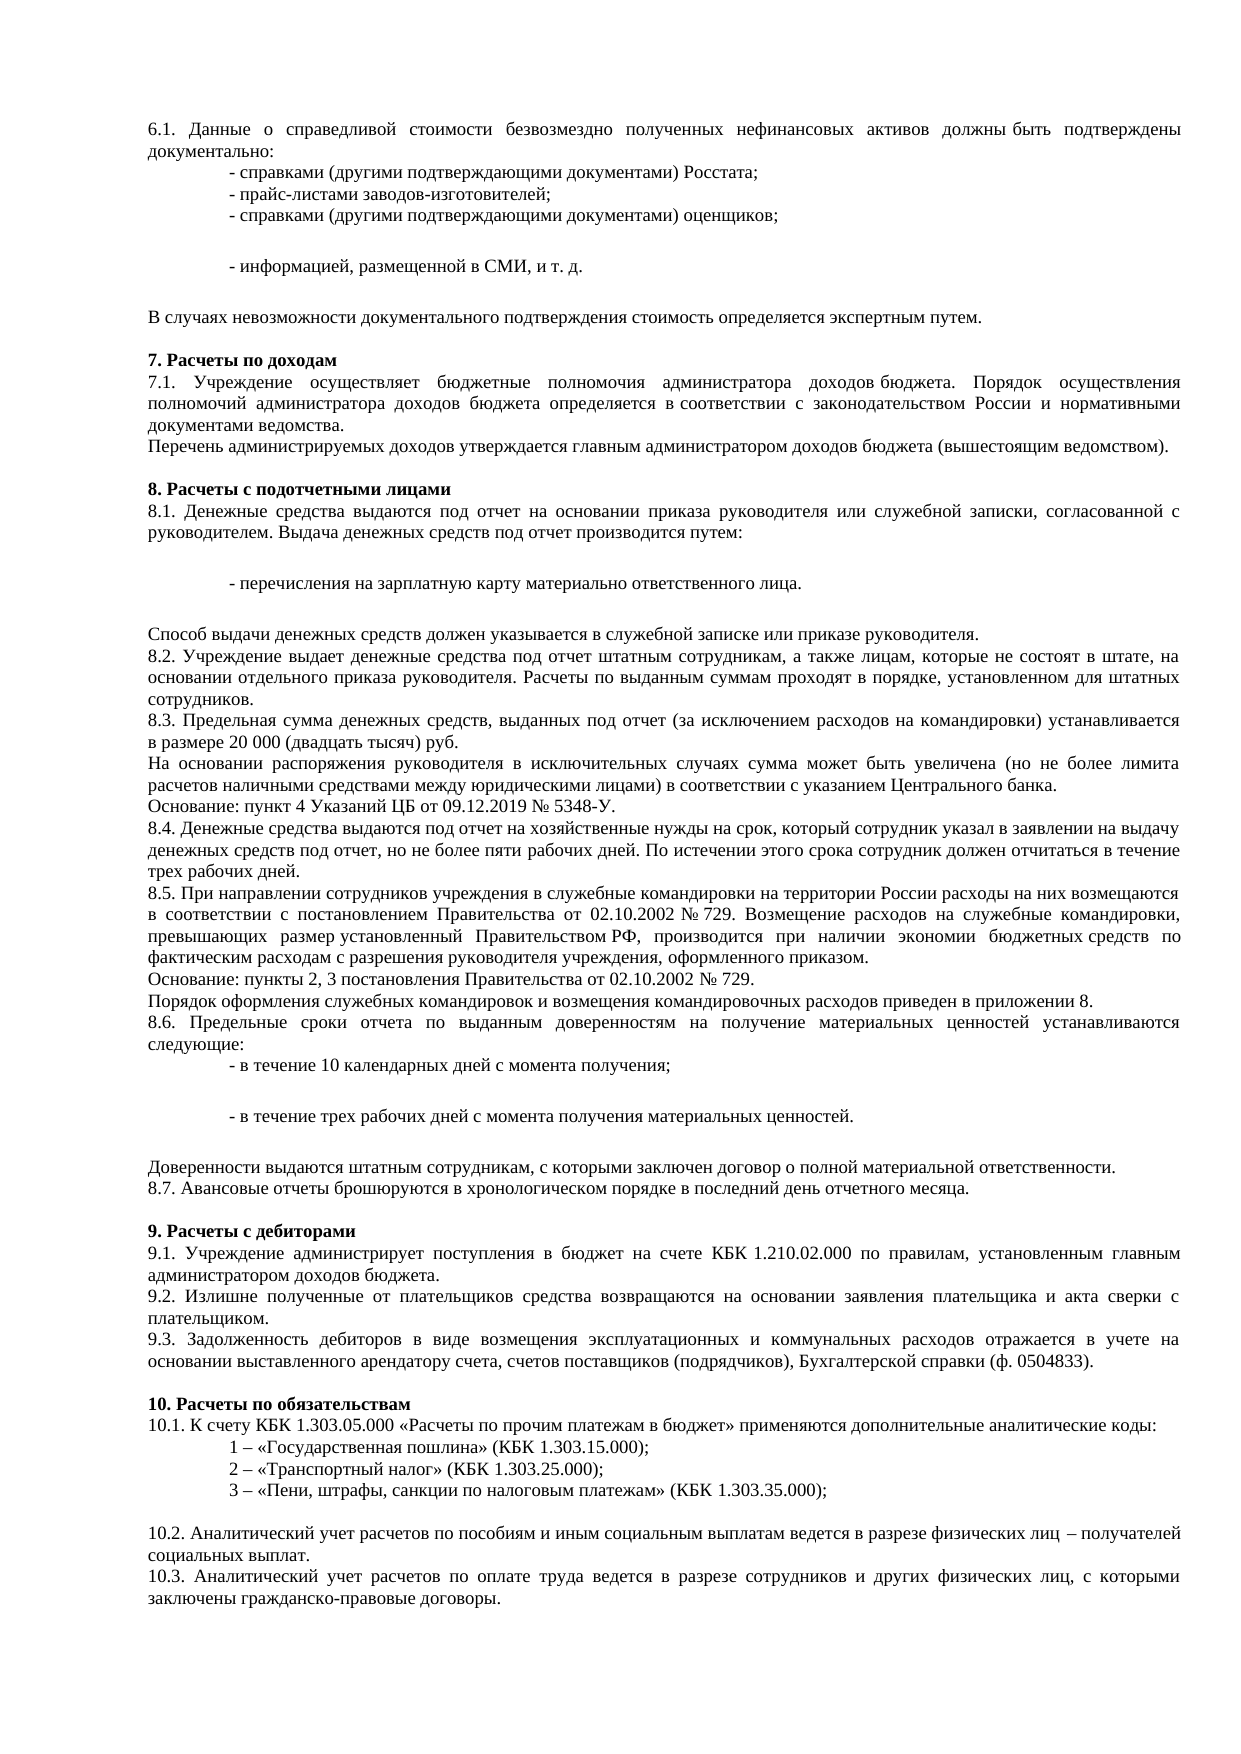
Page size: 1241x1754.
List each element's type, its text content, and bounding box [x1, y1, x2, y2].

text - перечисления на зарплатную карту материально ответственного лица. [229, 572, 1162, 594]
text В случаях невозможности документального подтверждения стоимость определяется экспертным путем. [148, 306, 1181, 327]
text Доверенности выдаются штатным сотрудникам, с которыми заключен договор о полной материальной ответственности. [148, 1156, 1181, 1177]
text 7. Расчеты по доходам [148, 349, 1181, 371]
text - прайс-листами заводов-изготовителей; [229, 183, 1162, 204]
text 9. Расчеты с дебиторами [148, 1220, 1181, 1242]
text Перечень администрируемых доходов утверждается главным администратором доходов бюджета (вышестоящим ведомством). [148, 435, 1181, 457]
text 8.6. Предельные сроки отчета по выданным доверенностям на получение материальных ценностей устанавливаются следующие: [148, 1011, 1181, 1054]
text 8.7. Авансовые отчеты брошюруются в хронологическом порядке в последний день отчетного месяца. [148, 1177, 1181, 1199]
text - справками (другими подтверждающими документами) оценщиков; [229, 204, 1162, 226]
text 7.1. Учреждение осуществляет бюджетные полномочия администратора доходов бюджета. Порядок осуществления полномочий администратора доходов бюджета определяется в соответствии с законодательством России и нормативными документами ведомства. [148, 371, 1181, 435]
text - информацией, размещенной в СМИ, и т. д. [229, 255, 1162, 277]
text 8.1. Денежные средства выдаются под отчет на основании приказа руководителя или служебной записки, согласованной с руководителем. Выдача денежных средств под отчет производится путем: [148, 500, 1181, 543]
text 9.2. Излишне полученные от плательщиков средства возвращаются на основании заявления плательщика и акта сверки с плательщиком. [148, 1285, 1181, 1328]
text 8.4. Денежные средства выдаются под отчет на хозяйственные нужды на срок, который сотрудник указал в заявлении на выдачу денежных средств под отчет, но не более пяти рабочих дней. По истечении этого срока сотрудник должен отчитаться в течение трех рабочих дней. [148, 817, 1181, 882]
text 8.3. Предельная сумма денежных средств, выданных под отчет (за исключением расходов на командировки) устанавливается в размере 20 000 (двадцать тысяч) руб. [148, 709, 1181, 752]
text - в течение 10 календарных дней с момента получения; [229, 1054, 1162, 1076]
text Порядок оформления служебных командировок и возмещения командировочных расходов приведен в приложении 8. [148, 989, 1181, 1011]
text 8.2. Учреждение выдает денежные средства под отчет штатным сотрудникам, а также лицам, которые не состоят в штате, на основании отдельного приказа руководителя. Расчеты по выданным суммам проходят в порядке, установленном для штатных сотрудников. [148, 644, 1181, 709]
text На основании распоряжения руководителя в исключительных случаях сумма может быть увеличена (но не более лимита расчетов наличными средствами между юридическими лицами) в соответствии с указанием Центрального банка. [148, 752, 1181, 795]
text Основание: пункты 2, 3 постановления Правительства от 02.10.2002 № 729. [148, 968, 1181, 989]
text 9.3. Задолженность дебиторов в виде возмещения эксплуатационных и коммунальных расходов отражается в учете на основании выставленного арендатору счета, счетов поставщиков (подрядчиков), Бухгалтерской справки (ф. 0504833). [148, 1328, 1181, 1371]
text - справками (другими подтверждающими документами) Росстата; [229, 161, 1162, 183]
text 8. Расчеты с подотчетными лицами [148, 478, 1181, 500]
text 8.5. При направлении сотрудников учреждения в служебные командировки на территории России расходы на них возмещаются в соответствии с постановлением Правительства от 02.10.2002 № 729. Возмещение расходов на служебные командировки, превышающих размер установленный Правительством РФ, производится при наличии экономии бюджетных средств по фактическим расходам с разрешения руководителя учреждения, оформленного приказом. [148, 882, 1181, 968]
text 6.1. Данные о справедливой стоимости безвозмездно полученных нефинансовых активов должны быть подтверждены документально: [148, 118, 1181, 161]
text 2 – «Транспортный налог» (КБК 1.303.25.000); [229, 1457, 1162, 1479]
text 1 – «Государственная пошлина» (КБК 1.303.15.000); [229, 1436, 1162, 1457]
text 10. Расчеты по обязательствам [148, 1393, 1181, 1414]
text 9.1. Учреждение администрирует поступления в бюджет на счете КБК 1.210.02.000 по правилам, установленным главным администратором доходов бюджета. [148, 1242, 1181, 1285]
text Способ выдачи денежных средств должен указывается в служебной записке или приказе руководителя. [148, 623, 1181, 644]
text 10.3. Аналитический учет расчетов по оплате труда ведется в разрезе сотрудников и других физических лиц, с которыми заключены гражданско-правовые договоры. [148, 1565, 1181, 1608]
text 10.1. К счету КБК 1.303.05.000 «Расчеты по прочим платежам в бюджет» применяются дополнительные аналитические коды: [148, 1414, 1181, 1436]
text 3 – «Пени, штрафы, санкции по налоговым платежам» (КБК 1.303.35.000); [229, 1479, 1162, 1501]
text - в течение трех рабочих дней с момента получения материальных ценностей. [229, 1105, 1162, 1126]
text Основание: пункт 4 Указаний ЦБ от 09.12.2019 № 5348-У. [148, 795, 1181, 817]
text 10.2. Аналитический учет расчетов по пособиям и иным социальным выплатам ведется в разрезе физических лиц – получателей социальных выплат. [148, 1522, 1181, 1565]
